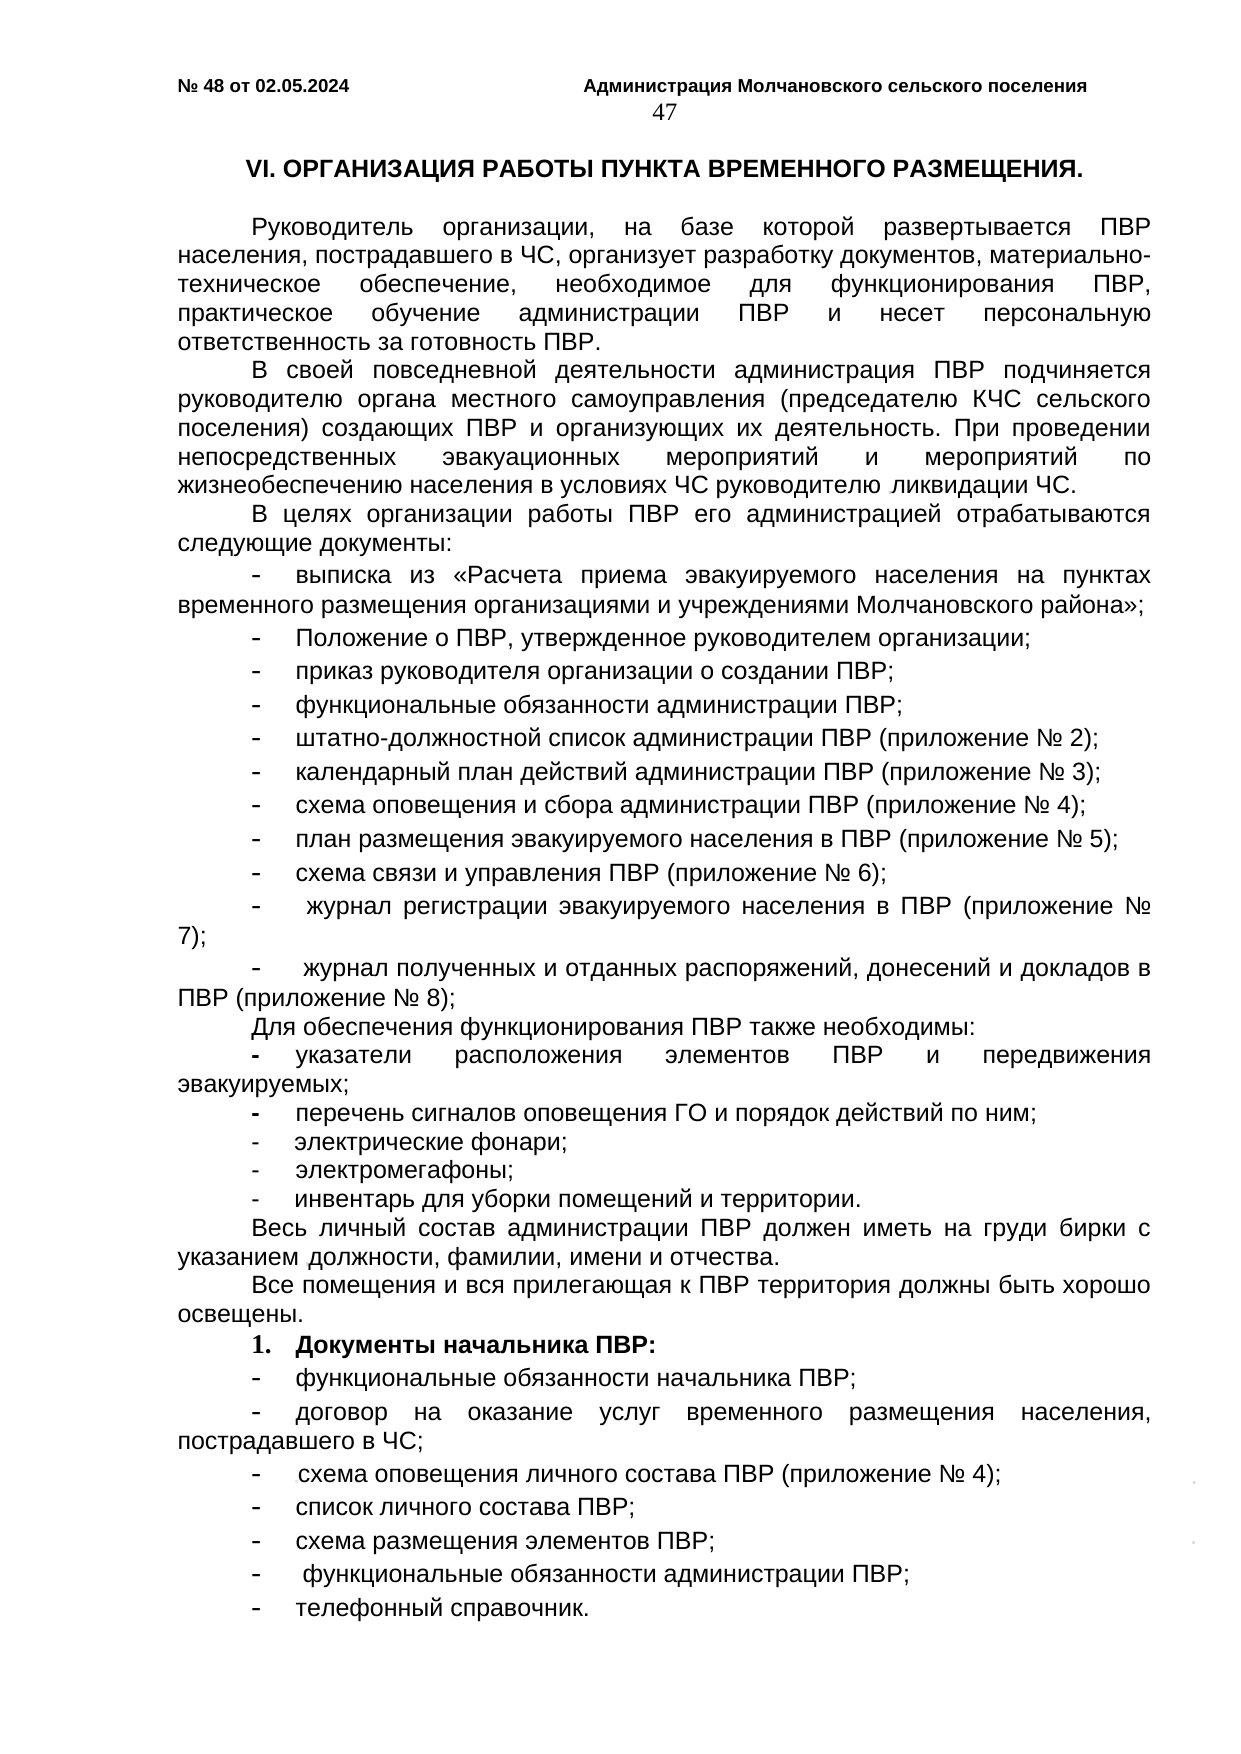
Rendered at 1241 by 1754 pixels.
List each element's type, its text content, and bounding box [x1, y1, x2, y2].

list штатно-должностной список администрации ПВР (приложение № 2); [177, 719, 1152, 753]
text - перечень сигналов оповещения ГО и порядок действий по ним; [177, 1098, 1152, 1127]
text - электромегафоны; [177, 1156, 1152, 1184]
text В целях организации работы ПВР его администрацией отрабатываются следующие документы: [177, 499, 1152, 557]
text - инвентарь для уборки помещений и территории. [177, 1184, 1152, 1213]
list Документы начальника ПВР: [177, 1328, 1152, 1359]
list схема размещения элементов ПВР; [177, 1522, 1152, 1556]
text VI. ОРГАНИЗАЦИЯ РАБОТЫ ПУНКТА ВРЕМЕННОГО РАЗМЕЩЕНИЯ. [177, 154, 1152, 183]
text Руководитель организации, на базе которой развертывается ПВР населения, пострадавшего в ЧС, организует разработку документов, материально-техническое обеспечение, необходимое для функционирования ПВР, практическое обучение администрации ПВР и несет персональную ответственность за готовность ПВР. [177, 212, 1152, 355]
list схема оповещения и сбора администрации ПВР (приложение № 4); [177, 787, 1152, 820]
list функциональные обязанности администрации ПВР; [177, 686, 1152, 719]
list телефонный справочник. [177, 1589, 1152, 1623]
list приказ руководителя организации о создании ПВР; [177, 652, 1152, 686]
list функциональные обязанности администрации ПВР; [177, 1556, 1152, 1589]
text Все помещения и вся прилегающая к ПВР территория должны быть хорошо освещены. [177, 1271, 1152, 1328]
list журнал регистрации эвакуируемого населения в ПВР (приложение № 7); [177, 887, 1152, 949]
text - указатели расположения элементов ПВР и передвижения эвакуируемых; [177, 1041, 1152, 1098]
text - электрические фонари; [177, 1127, 1152, 1156]
text В своей повседневной деятельности администрация ПВР подчиняется руководителю органа местного самоуправления (председателю КЧС сельского поселения) создающих ПВР и организующих их деятельность. При проведении непосредственных эвакуационных мероприятий и мероприятий по жизнеобеспечению населения в условиях ЧС руководителю ликвидации ЧС. [177, 355, 1152, 499]
list журнал полученных и отданных распоряжений, донесений и докладов в ПВР (приложение № 8); [177, 949, 1152, 1012]
list договор на оказание услуг временного размещения населения, пострадавшего в ЧС; [177, 1393, 1152, 1455]
list план размещения эвакуируемого населения в ПВР (приложение № 5); [177, 820, 1152, 854]
text Весь личный состав администрации ПВР должен иметь на груди бирки с указанием должности, фамилии, имени и отчества. [177, 1213, 1152, 1271]
list список личного состава ПВР; [177, 1488, 1152, 1522]
list функциональные обязанности начальника ПВР; [177, 1359, 1152, 1393]
list выписка из «Расчета приема эвакуируемого населения на пунктах временного размещения организациями и учреждениями Молчановского района»; [177, 557, 1152, 619]
list схема оповещения личного состава ПВР (приложение № 4); [177, 1455, 1152, 1488]
list схема связи и управления ПВР (приложение № 6); [177, 854, 1152, 887]
text Для обеспечения функционирования ПВР также необходимы: [177, 1012, 1152, 1041]
list календарный план действий администрации ПВР (приложение № 3); [177, 753, 1152, 787]
list Положение о ПВР, утвержденное руководителем организации; [177, 619, 1152, 652]
